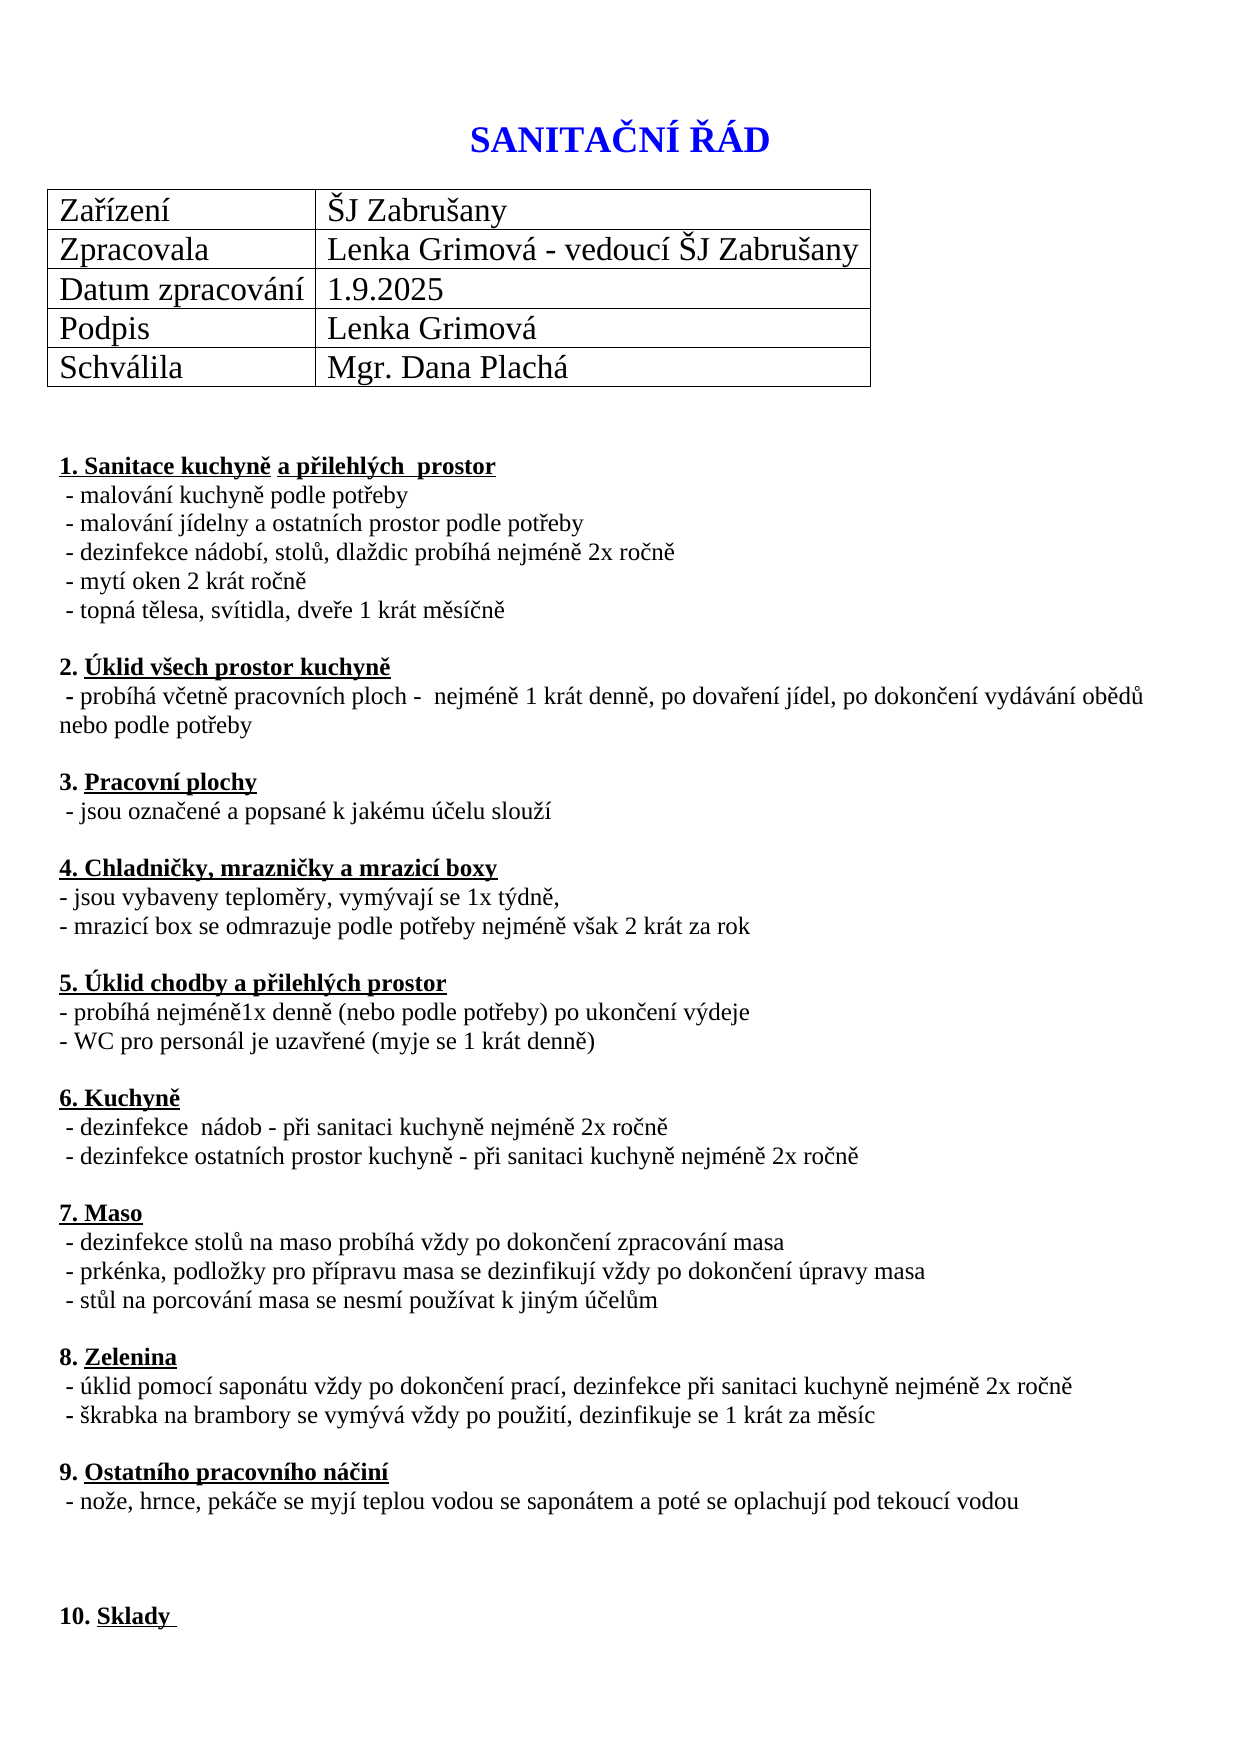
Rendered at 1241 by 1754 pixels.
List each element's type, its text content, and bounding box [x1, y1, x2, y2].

table_cell Lenka Grimová - vedoucí ŠJ Zabrušany [316, 230, 870, 268]
table_cell Podpis [48, 309, 315, 347]
table_header ŠJ Zabrušany [316, 190, 870, 229]
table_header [58, 450, 1179, 1631]
text SANITAČNÍ ŘÁD [59, 117, 1181, 161]
table_cell Schválila [48, 348, 315, 386]
table_cell Mgr. Dana Plachá [316, 348, 870, 386]
table_cell Datum zpracování [48, 269, 315, 307]
table_cell 1.9.2025 [316, 269, 870, 307]
table_cell Lenka Grimová [316, 309, 870, 347]
table_header Zařízení [48, 190, 315, 229]
table_cell Zpracovala [48, 230, 315, 268]
